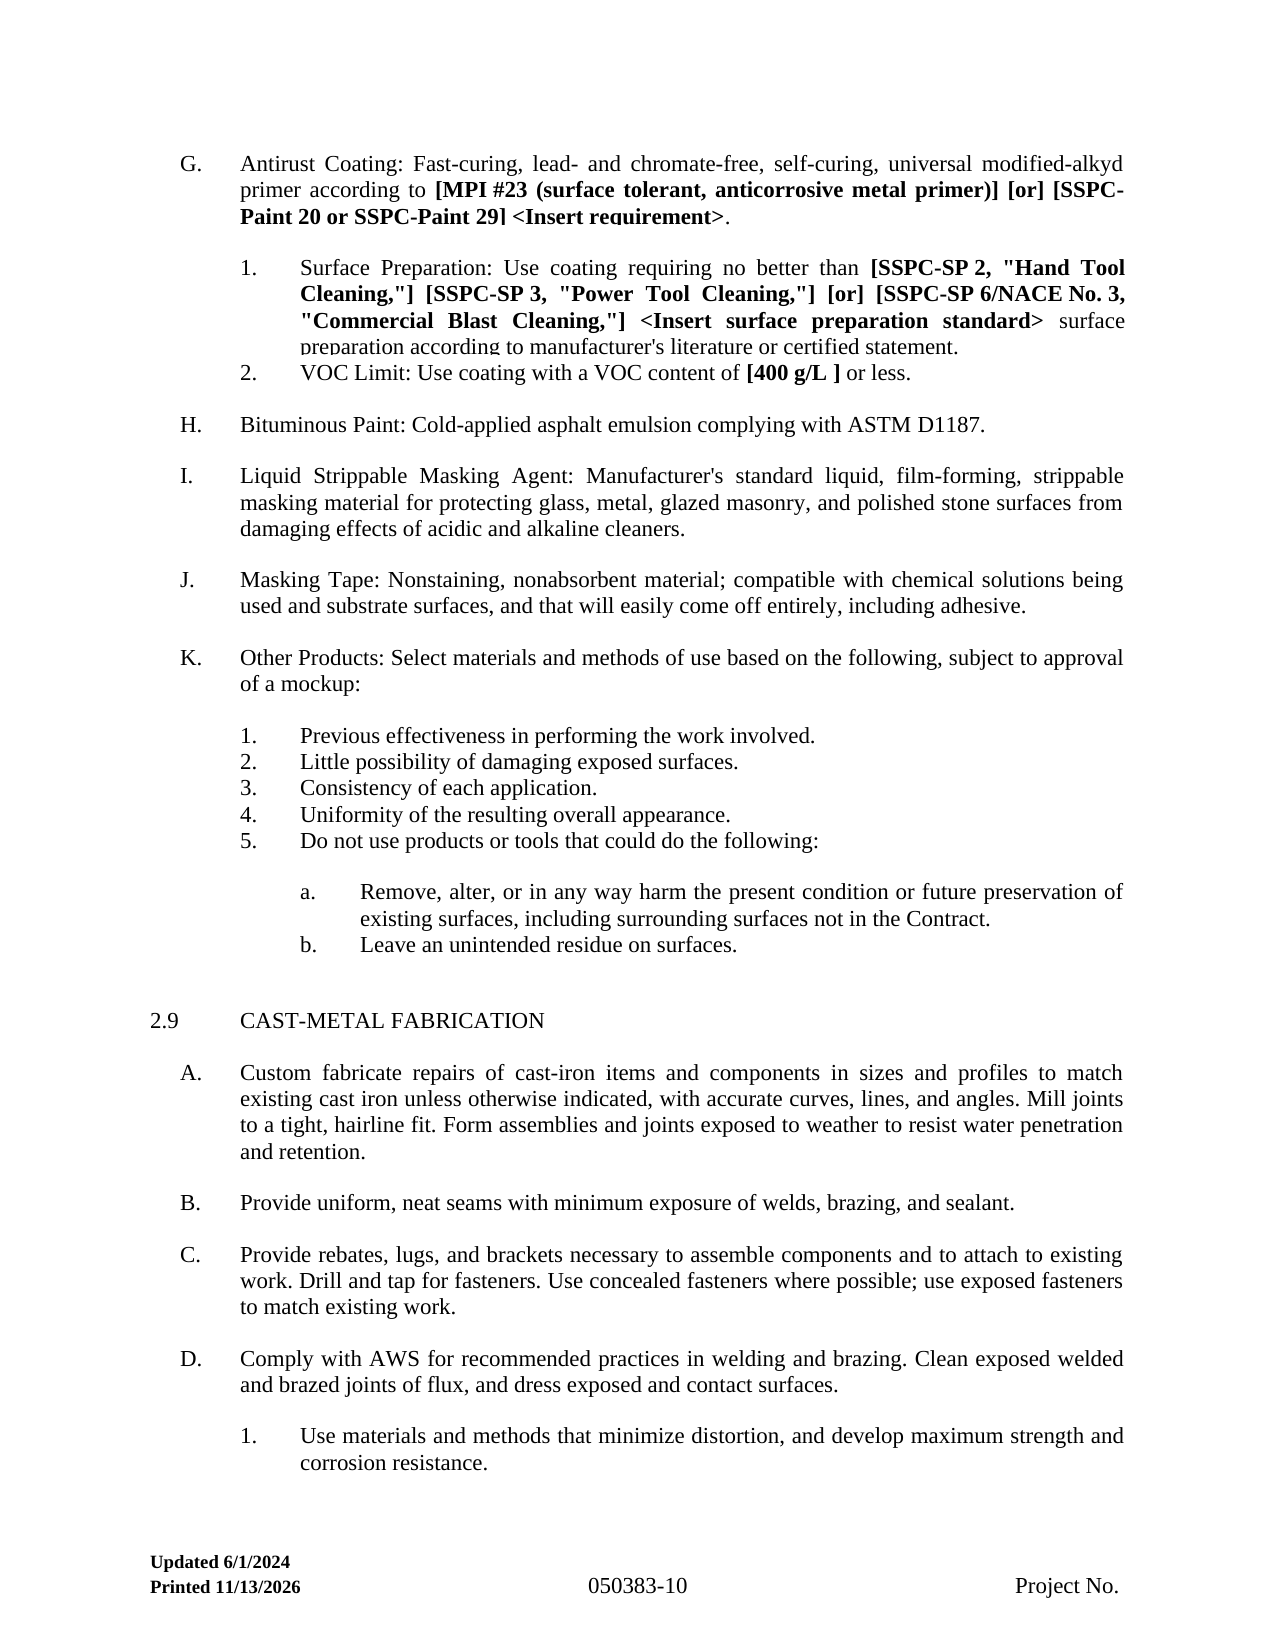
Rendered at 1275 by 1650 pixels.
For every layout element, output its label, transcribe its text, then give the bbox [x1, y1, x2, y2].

text Bituminous Paint: Cold-applied asphalt emulsion complying with ASTM D1187. [180, 411, 1125, 437]
text CAST-METAL FABRICATION [150, 1007, 1125, 1030]
text Do not use products or tools that could do the following: [240, 827, 1125, 853]
text Little possibility of damaging exposed surfaces. [240, 748, 1125, 774]
text Consistency of each application. [240, 774, 1125, 801]
text Liquid Strippable Masking Agent: Manufacturer's standard liquid, film-forming, strippable masking material for protecting glass, metal, glazed masonry, and polished stone surfaces from damaging effects of acidic and alkaline cleaners. [180, 462, 1125, 541]
text Provide uniform, neat seams with minimum exposure of welds, brazing, and sealant. [180, 1189, 1125, 1216]
text Leave an unintended residue on surfaces. [300, 931, 1125, 957]
text Custom fabricate repairs of cast-iron items and components in sizes and profiles to match existing cast iron unless otherwise indicated, with accurate curves, lines, and angles. Mill joints to a tight, hairline fit. Form assemblies and joints exposed to weather to resist water penetration and retention. [180, 1059, 1125, 1164]
text Surface Preparation: Use coating requiring no better than [SSPC-SP 2, "Hand Tool Cleaning,"] [SSPC-SP 3, "Power Tool Cleaning,"] [or] [SSPC-SP 6/NACE No. 3, "Commercial Blast Cleaning,"] <Insert surface preparation standard> surface preparation according to manufacturer's literature or certified statement. [240, 254, 1125, 355]
text Other Products: Select materials and methods of use based on the following, subject to approval of a mockup: [180, 644, 1125, 697]
text VOC Limit: Use coating with a VOC content of [400 g/L ] or less. [240, 359, 1125, 386]
text Use materials and methods that minimize distortion, and develop maximum strength and corrosion resistance. [240, 1422, 1125, 1475]
text Antirust Coating: Fast-curing, lead- and chromate-free, self-curing, universal modified-alkyd primer according to [MPI #23 (surface tolerant, anticorrosive metal primer)] [or] [SSPC-Paint 20 or SSPC-Paint 29] <Insert requirement>. [180, 150, 1125, 225]
text Masking Tape: Nonstaining, nonabsorbent material; compatible with chemical solutions being used and substrate surfaces, and that will easily come off entirely, including adhesive. [180, 566, 1125, 619]
text Comply with AWS for recommended practices in welding and brazing. Clean exposed welded and brazed joints of flux, and dress exposed and contact surfaces. [180, 1345, 1125, 1397]
text Uniformity of the resulting overall appearance. [240, 801, 1125, 827]
text Previous effectiveness in performing the work involved. [240, 722, 1125, 748]
text Remove, alter, or in any way harm the present condition or future preservation of existing surfaces, including surrounding surfaces not in the Contract. [300, 878, 1125, 931]
text Provide rebates, lugs, and brackets necessary to assemble components and to attach to existing work. Drill and tap for fasteners. Use concealed fasteners where possible; use exposed fasteners to match existing work. [180, 1241, 1125, 1320]
